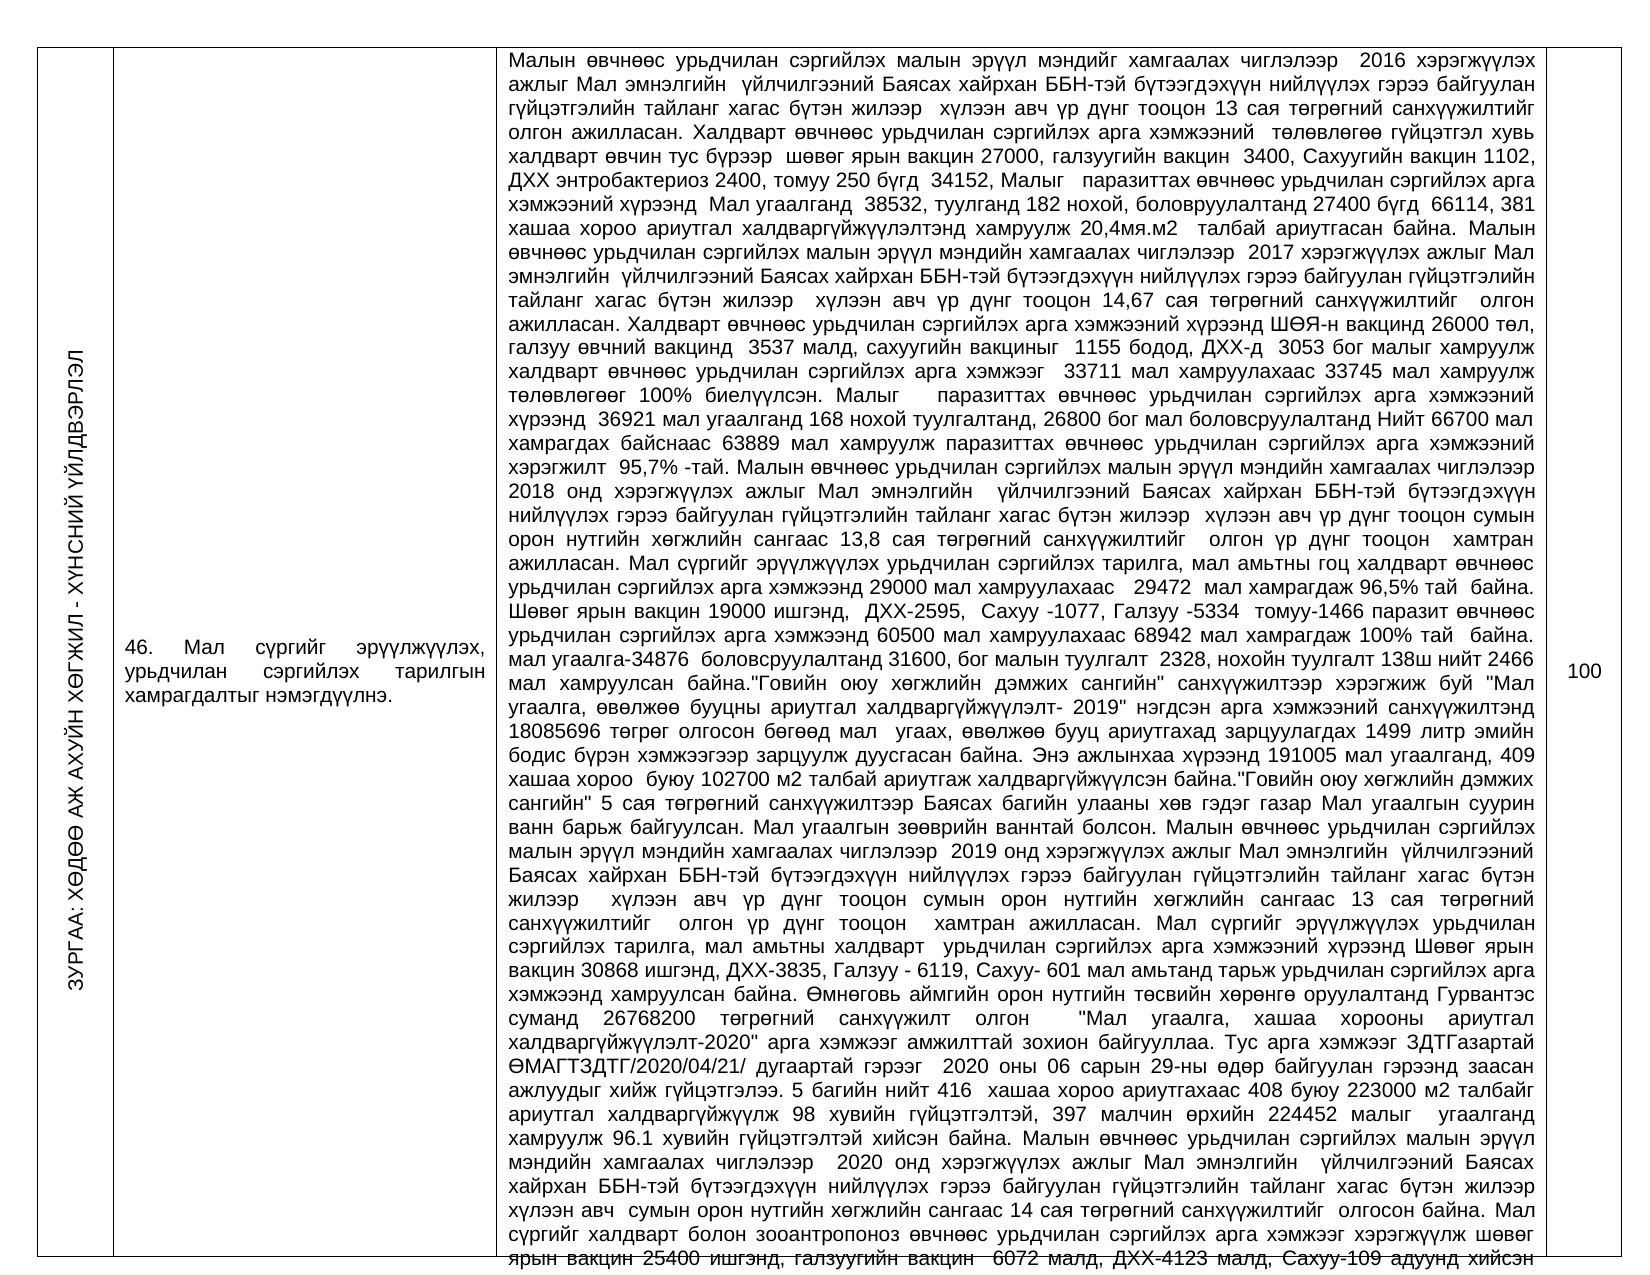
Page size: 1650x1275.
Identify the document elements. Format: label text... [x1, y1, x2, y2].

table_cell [38, 48, 113, 1256]
table_cell 100 [1547, 48, 1621, 1256]
table_cell Малын өвчнөөс урьдчилан сэргийлэх малын эрүүл мэндийг хамгаалах чиглэлээр 2016 хэрэгжүүлэх ажлыг Мал эмнэлгийн үйлчилгээний Баясах хайрхан ББН-тэй бүтээгдэхүүн нийлүүлэх гэрээ байгуулан гүйцэтгэлийн тайланг хагас бүтэн жилээр хүлээн авч үр дүнг тооцон 13 сая төгрөгний санхүүжилтийг олгон ажилласан. Халдварт өвчнөөс урьдчилан сэргийлэх арга хэмжээний төлөвлөгөө гүйцэтгэл хувь халдварт өвчин тус бүрээр шөвөг ярын вакцин 27000, галзуугийн вакцин 3400, Сахуугийн вакцин 1102, ДХХ энтробактериоз 2400, томуу 250 бүгд 34152, Малыг паразиттах өвчнөөс урьдчилан сэргийлэх арга хэмжээний хүрээнд Мал угаалганд 38532, туулганд 182 нохой, боловруулалтанд 27400 бүгд 66114, 381 хашаа хороо ариутгал халдваргүйжүүлэлтэнд хамруулж 20,4мя.м2 талбай ариутгасан байна. Малын өвчнөөс урьдчилан сэргийлэх малын эрүүл мэндийн хамгаалах чиглэлээр 2017 хэрэгжүүлэх ажлыг Мал эмнэлгийн үйлчилгээний Баясах хайрхан ББН-тэй бүтээгдэхүүн нийлүүлэх гэрээ байгуулан гүйцэтгэлийн тайланг хагас бүтэн жилээр хүлээн авч үр дүнг тооцон 14,67 сая төгрөгний санхүүжилтийг олгон ажилласан. Халдварт өвчнөөс урьдчилан сэргийлэх арга хэмжээний хүрээнд ШӨЯ-н вакцинд 26000 төл, галзуу өвчний вакцинд 3537 малд, сахуугийн вакциныг 1155 бодод, ДХХ-д 3053 бог малыг хамруулж халдварт өвчнөөс урьдчилан сэргийлэх арга хэмжээг 33711 мал хамруулахаас 33745 мал хамруулж төлөвлөгөөг 100% биелүүлсэн. Малыг паразиттах өвчнөөс урьдчилан сэргийлэх арга хэмжээний хүрээнд 36921 мал угаалганд 168 нохой туулгалтанд, 26800 бог мал боловсруулалтанд Нийт 66700 мал хамрагдах байснаас 63889 мал хамруулж паразиттах өвчнөөс урьдчилан сэргийлэх арга хэмжээний хэрэгжилт 95,7% -тай. Малын өвчнөөс урьдчилан сэргийлэх малын эрүүл мэндийн хамгаалах чиглэлээр 2018 онд хэрэгжүүлэх ажлыг Мал эмнэлгийн үйлчилгээний Баясах хайрхан ББН-тэй бүтээгдэхүүн нийлүүлэх гэрээ байгуулан гүйцэтгэлийн тайланг хагас бүтэн жилээр хүлээн авч үр дүнг тооцон сумын орон нутгийн хөгжлийн сангаас 13,8 сая төгрөгний санхүүжилтийг олгон үр дүнг тооцон хамтран ажилласан. Мал сүргийг эрүүлжүүлэх урьдчилан сэргийлэх тарилга, мал амьтны гоц халдварт өвчнөөс урьдчилан сэргийлэх арга хэмжээнд 29000 мал хамруулахаас 29472 мал хамрагдаж 96,5% тай байна. Шөвөг ярын вакцин 19000 ишгэнд, ДХХ-2595, Сахуу -1077, Галзуу -5334 томуу-1466 паразит өвчнөөс урьдчилан сэргийлэх арга хэмжээнд 60500 мал хамруулахаас 68942 мал хамрагдаж 100% тай байна. мал угаалга-34876 боловсруулалтанд 31600, бог малын туулгалт 2328, нохойн туулгалт 138ш нийт 2466 мал хамруулсан байна."Говийн оюу хөгжлийн дэмжих сангийн" санхүүжилтээр хэрэгжиж буй "Мал угаалга, өвөлжөө бууцны ариутгал халдваргүйжүүлэлт- 2019" нэгдсэн арга хэмжээний санхүүжилтэнд 18085696 төгрөг олгосон бөгөөд мал угаах, өвөлжөө бууц ариутгахад зарцуулагдах 1499 литр эмийн бодис бүрэн хэмжээгээр зарцуулж дуусгасан байна. Энэ ажлынхаа хүрээнд 191005 мал угаалганд, 409 хашаа хороо буюу 102700 м2 талбай ариутгаж халдваргүйжүүлсэн байна."Говийн оюу хөгжлийн дэмжих сангийн" 5 сая төгрөгний санхүүжилтээр Баясах багийн улааны хөв гэдэг газар Мал угаалгын суурин ванн барьж байгуулсан. Мал угаалгын зөөврийн ваннтай болсон. Малын өвчнөөс урьдчилан сэргийлэх малын эрүүл мэндийн хамгаалах чиглэлээр 2019 онд хэрэгжүүлэх ажлыг Мал эмнэлгийн үйлчилгээний Баясах хайрхан ББН-тэй бүтээгдэхүүн нийлүүлэх гэрээ байгуулан гүйцэтгэлийн тайланг хагас бүтэн жилээр хүлээн авч үр дүнг тооцон сумын орон нутгийн хөгжлийн сангаас 13 сая төгрөгний санхүүжилтийг олгон үр дүнг тооцон хамтран ажилласан. Мал сүргийг эрүүлжүүлэх урьдчилан сэргийлэх тарилга, мал амьтны халдварт урьдчилан сэргийлэх арга хэмжээний хүрээнд Шөвөг ярын вакцин 30868 ишгэнд, ДХХ-3835, Галзуу - 6119, Сахуу- 601 мал амьтанд тарьж урьдчилан сэргийлэх арга хэмжээнд хамруулсан байна. Өмнөговь аймгийн орон нутгийн төсвийн хөрөнгө оруулалтанд Гурвантэс суманд 26768200 төгрөгний санхүүжилт олгон "Мал угаалга, хашаа хорооны ариутгал халдваргүйжүүлэлт-2020" арга хэмжээг амжилттай зохион байгууллаа. Тус арга хэмжээг ЗДТГазартай ӨМАГТЗДТГ/2020/04/21/ дугаартай гэрээг 2020 оны 06 сарын 29-ны өдөр байгуулан гэрээнд заасан ажлуудыг хийж гүйцэтгэлээ. 5 багийн нийт 416 хашаа хороо ариутгахаас 408 буюу 223000 м2 талбайг ариутгал халдваргүйжүүлж 98 хувийн гүйцэтгэлтэй, 397 малчин өрхийн 224452 малыг угаалганд хамруулж 96.1 хувийн гүйцэтгэлтэй хийсэн байна. Малын өвчнөөс урьдчилан сэргийлэх малын эрүүл мэндийн хамгаалах чиглэлээр 2020 онд хэрэгжүүлэх ажлыг Мал эмнэлгийн үйлчилгээний Баясах хайрхан ББН-тэй бүтээгдэхүүн нийлүүлэх гэрээ байгуулан гүйцэтгэлийн тайланг хагас бүтэн жилээр хүлээн авч сумын орон нутгийн хөгжлийн сангаас 14 сая төгрөгний санхүүжилтийг олгосон байна. Мал сүргийг халдварт болон зооантропоноз өвчнөөс урьдчилан сэргийлэх арга хэмжээг хэрэгжүүлж шөвөг ярын вакцин 25400 ишгэнд, галзуугийн вакцин 6072 малд, ДХХ-4123 малд, Сахуу-109 адуунд хийсэн байна. [497, 48, 1546, 1256]
table_cell 46. Мал сүргийг эрүүлжүүлэх, урьдчилан сэргийлэх тарилгын хамрагдалтыг нэмэгдүүлнэ. [114, 48, 496, 1256]
